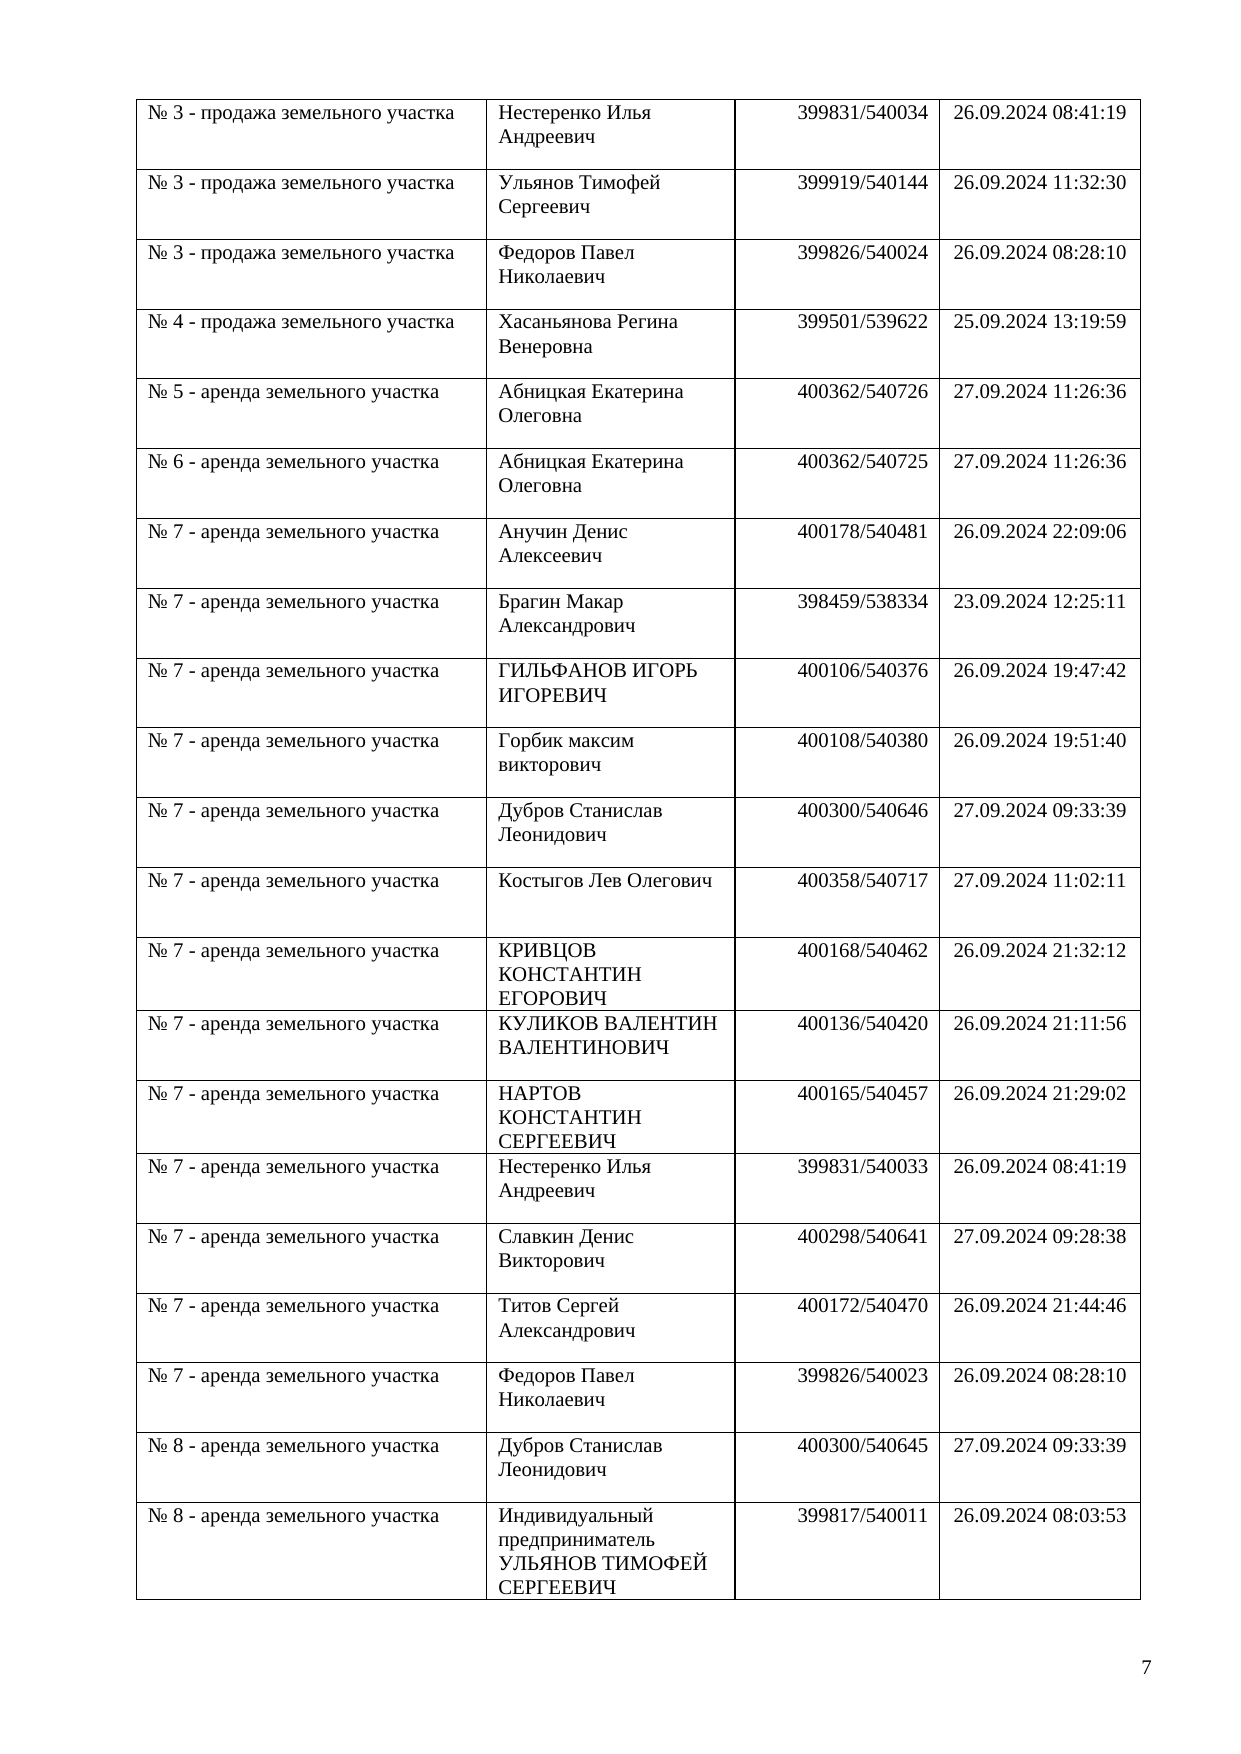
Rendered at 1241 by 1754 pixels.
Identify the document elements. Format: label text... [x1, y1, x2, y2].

table_cell № 7 - аренда земельного участка [137, 1294, 486, 1362]
table_cell № 3 - продажа земельного участка [137, 240, 486, 308]
table_cell КУЛИКОВ ВАЛЕНТИН ВАЛЕНТИНОВИЧ [487, 1011, 734, 1079]
table_cell № 8 - аренда земельного участка [137, 1433, 486, 1502]
table_cell Славкин Денис Викторович [487, 1224, 734, 1292]
table_cell Нестеренко Илья Андреевич [487, 1154, 734, 1223]
table_cell 27.09.2024 11:26:36 [940, 449, 1140, 518]
table_cell 400172/540470 [736, 1294, 939, 1362]
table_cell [137, 1503, 486, 1599]
table_cell № 7 - аренда земельного участка [137, 798, 486, 867]
table_cell 400298/540641 [736, 1224, 939, 1292]
table_cell № 5 - аренда земельного участка [137, 379, 486, 448]
table_cell 26.09.2024 21:29:02 [940, 1081, 1140, 1153]
table_cell 26.09.2024 08:03:53 [940, 1503, 1140, 1599]
table_cell № 7 - аренда земельного участка [137, 659, 486, 727]
table_cell НАРТОВ КОНСТАНТИН СЕРГЕЕВИЧ [487, 1081, 734, 1153]
table_cell Абницкая Екатерина Олеговна [487, 449, 734, 518]
table_cell Хасаньянова Регина Венеровна [487, 310, 734, 378]
table_cell 26.09.2024 21:32:12 [940, 938, 1140, 1010]
table_cell 399826/540024 [736, 240, 939, 308]
table_cell 400108/540380 [736, 728, 939, 797]
table_cell № 7 - аренда земельного участка [137, 1224, 486, 1292]
table_cell 26.09.2024 08:28:10 [940, 1363, 1140, 1432]
table_cell Нестеренко Илья Андреевич [487, 100, 734, 169]
table_cell Горбик максим викторович [487, 728, 734, 797]
table_cell Федоров Павел Николаевич [487, 1363, 734, 1432]
table_cell 399919/540144 [736, 170, 939, 239]
table_cell № 7 - аренда земельного участка [137, 589, 486, 657]
table_cell 400136/540420 [736, 1011, 939, 1079]
table_cell № 7 - аренда земельного участка [137, 728, 486, 797]
table_cell 27.09.2024 09:28:38 [940, 1224, 1140, 1292]
table_cell 26.09.2024 22:09:06 [940, 519, 1140, 588]
table_cell № 4 - продажа земельного участка [137, 310, 486, 378]
table_cell 27.09.2024 11:26:36 [940, 379, 1140, 448]
table_cell 400362/540725 [736, 449, 939, 518]
table_cell № 6 - аренда земельного участка [137, 449, 486, 518]
table_cell 26.09.2024 08:28:10 [940, 240, 1140, 308]
table_cell 26.09.2024 19:47:42 [940, 659, 1140, 727]
table_cell Титов Сергей Александрович [487, 1294, 734, 1362]
table_cell № 3 - продажа земельного участка [137, 100, 486, 169]
table_cell Анучин Денис Алексеевич [487, 519, 734, 588]
table_cell 26.09.2024 11:32:30 [940, 170, 1140, 239]
table_cell № 7 - аренда земельного участка [137, 1363, 486, 1432]
table_cell 400300/540646 [736, 798, 939, 867]
table_cell 26.09.2024 08:41:19 [940, 100, 1140, 169]
table_cell 26.09.2024 08:41:19 [940, 1154, 1140, 1223]
table_cell № 7 - аренда земельного участка [137, 1081, 486, 1153]
table_cell Дубров Станислав Леонидович [487, 1433, 734, 1502]
table_cell Индивидуальный предприниматель УЛЬЯНОВ ТИМОФЕЙ СЕРГЕЕВИЧ [487, 1503, 734, 1599]
table_cell 400106/540376 [736, 659, 939, 727]
table_cell 25.09.2024 13:19:59 [940, 310, 1140, 378]
table_cell 399831/540033 [736, 1154, 939, 1223]
table_cell ГИЛЬФАНОВ ИГОРЬ ИГОРЕВИЧ [487, 659, 734, 727]
table_cell 400358/540717 [736, 868, 939, 937]
table_cell КРИВЦОВ КОНСТАНТИН ЕГОРОВИЧ [487, 938, 734, 1010]
table_cell 400362/540726 [736, 379, 939, 448]
table_cell 399501/539622 [736, 310, 939, 378]
table_cell Ульянов Тимофей Сергеевич [487, 170, 734, 239]
table_cell 26.09.2024 21:11:56 [940, 1011, 1140, 1079]
table_cell № 3 - продажа земельного участка [137, 170, 486, 239]
table_cell Костыгов Лев Олегович [487, 868, 734, 937]
table_cell Абницкая Екатерина Олеговна [487, 379, 734, 448]
table_cell 399826/540023 [736, 1363, 939, 1432]
table_cell Федоров Павел Николаевич [487, 240, 734, 308]
table_cell 23.09.2024 12:25:11 [940, 589, 1140, 657]
table_cell 26.09.2024 19:51:40 [940, 728, 1140, 797]
table_cell Дубров Станислав Леонидович [487, 798, 734, 867]
table_cell 26.09.2024 21:44:46 [940, 1294, 1140, 1362]
table_cell 400300/540645 [736, 1433, 939, 1502]
table_cell 400165/540457 [736, 1081, 939, 1153]
table_cell № 7 - аренда земельного участка [137, 868, 486, 937]
table_cell 398459/538334 [736, 589, 939, 657]
table_cell 27.09.2024 09:33:39 [940, 798, 1140, 867]
table_cell 400178/540481 [736, 519, 939, 588]
table_cell № 7 - аренда земельного участка [137, 1154, 486, 1223]
table_cell 27.09.2024 09:33:39 [940, 1433, 1140, 1502]
table_cell № 7 - аренда земельного участка [137, 938, 486, 1010]
table_cell 27.09.2024 11:02:11 [940, 868, 1140, 937]
table_cell 399831/540034 [736, 100, 939, 169]
table_cell 399817/540011 [736, 1503, 939, 1599]
table_cell Брагин Макар Александрович [487, 589, 734, 657]
table_cell № 7 - аренда земельного участка [137, 1011, 486, 1079]
table_cell 400168/540462 [736, 938, 939, 1010]
table_cell № 7 - аренда земельного участка [137, 519, 486, 588]
